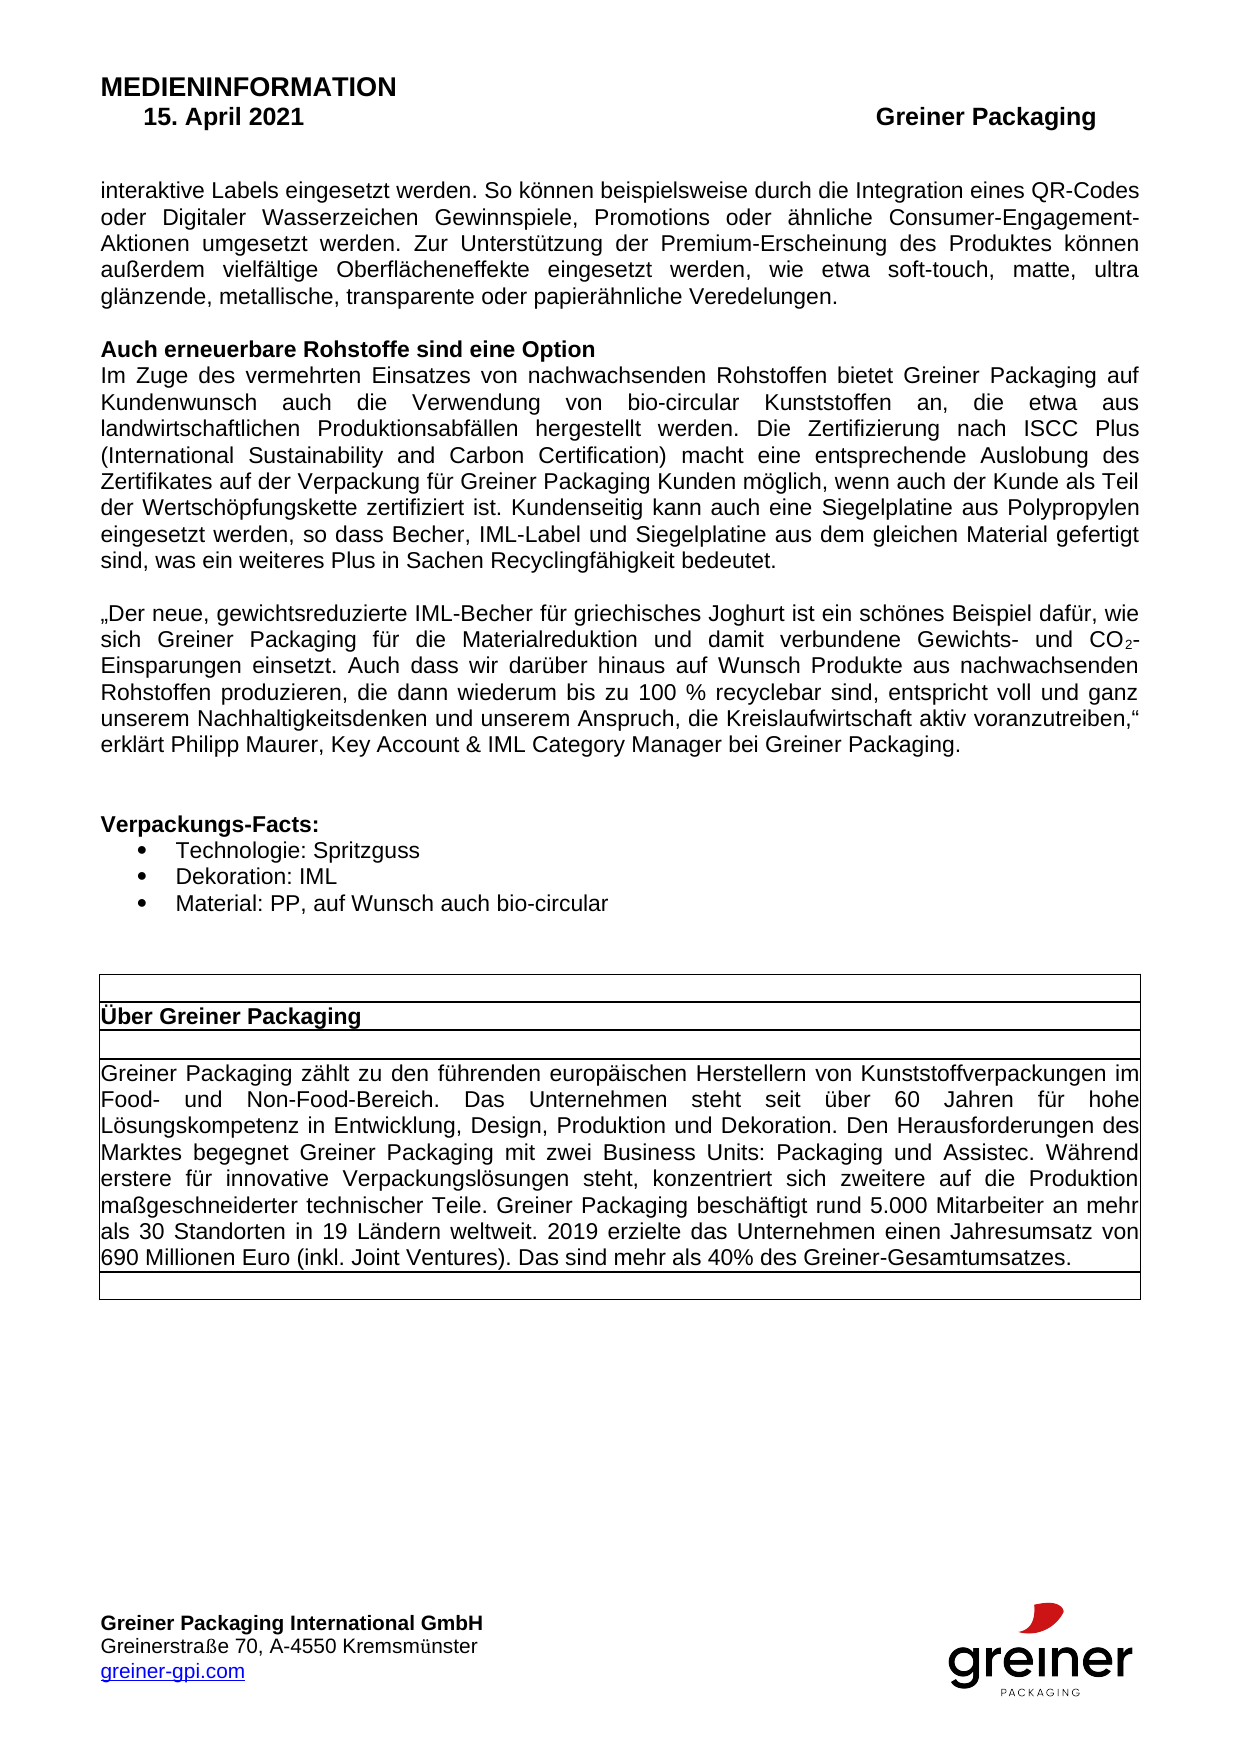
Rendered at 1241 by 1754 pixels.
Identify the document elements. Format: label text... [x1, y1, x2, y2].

text Verpackungs-Facts: [100, 811, 1140, 837]
text Greiner Packaging zählt zu den führenden europäischen Herstellern von Kunststoffverpackungen im Food- und Non-Food-Bereich. Das Unternehmen steht seit über 60 Jahren für hohe Lösungskompetenz in Entwicklung, Design, Produktion und Dekoration. Den Herausforderungen des Marktes begegnet Greiner Packaging mit zwei Business Units: Packaging und Assistec. Während erstere für innovative Verpackungslösungen steht, konzentriert sich zweitere auf die Produktion maßgeschneiderter technischer Teile. Greiner Packaging beschäftigt rund 5.000 Mitarbeiter an mehr als 30 Standorten in 19 Ländern weltweit. 2019 erzielte das Unternehmen einen Jahresumsatz von 690 Millionen Euro (inkl. Joint Ventures). Das sind mehr als 40% des Greiner-Gesamtumsatzes. [100, 1060, 1140, 1271]
picture [942, 1597, 1139, 1700]
text „Der neue, gewichtsreduzierte IML-Becher für griechisches Joghurt ist ein schönes Beispiel dafür, wie sich Greiner Packaging für die Materialreduktion und damit verbundene Gewichts- und CO2-Einsparungen einsetzt. Auch dass wir darüber hinaus auf Wunsch Produkte aus nachwachsenden Rohstoffen produzieren, die dann wiederum bis zu 100 % recyclebar sind, entspricht voll und ganz unserem Nachhaltigkeitsdenken und unserem Anspruch, die Kreislaufwirtschaft aktiv voranzutreiben,“ erklärt Philipp Maurer, Key Account & IML Category Manager bei Greiner Packaging. [100, 600, 1140, 758]
list Technologie: Spritzguss [138, 837, 1140, 863]
text Im Zuge des vermehrten Einsatzes von nachwachsenden Rohstoffen bietet Greiner Packaging auf Kundenwunsch auch die Verwendung von bio-circular Kunststoffen an, die etwa aus landwirtschaftlichen Produktionsabfällen hergestellt werden. Die Zertifizierung nach ISCC Plus (International Sustainability and Carbon Certification) macht eine entsprechende Auslobung des Zertifikates auf der Verpackung für Greiner Packaging Kunden möglich, wenn auch der Kunde als Teil der Wertschöpfungskette zertifiziert ist. Kundenseitig kann auch eine Siegelplatine aus Polypropylen eingesetzt werden, so dass Becher, IML-Label und Siegelplatine aus dem gleichen Material gefertigt sind, was ein weiteres Plus in Sachen Recyclingfähigkeit bedeutet. [100, 362, 1140, 573]
list Dekoration: IML [138, 863, 1140, 889]
text Über Greiner Packaging [100, 1003, 1140, 1029]
list Material: PP, auf Wunsch auch bio-circular [138, 889, 1140, 916]
text Auch erneuerbare Rohstoffe sind eine Option [100, 336, 1140, 362]
